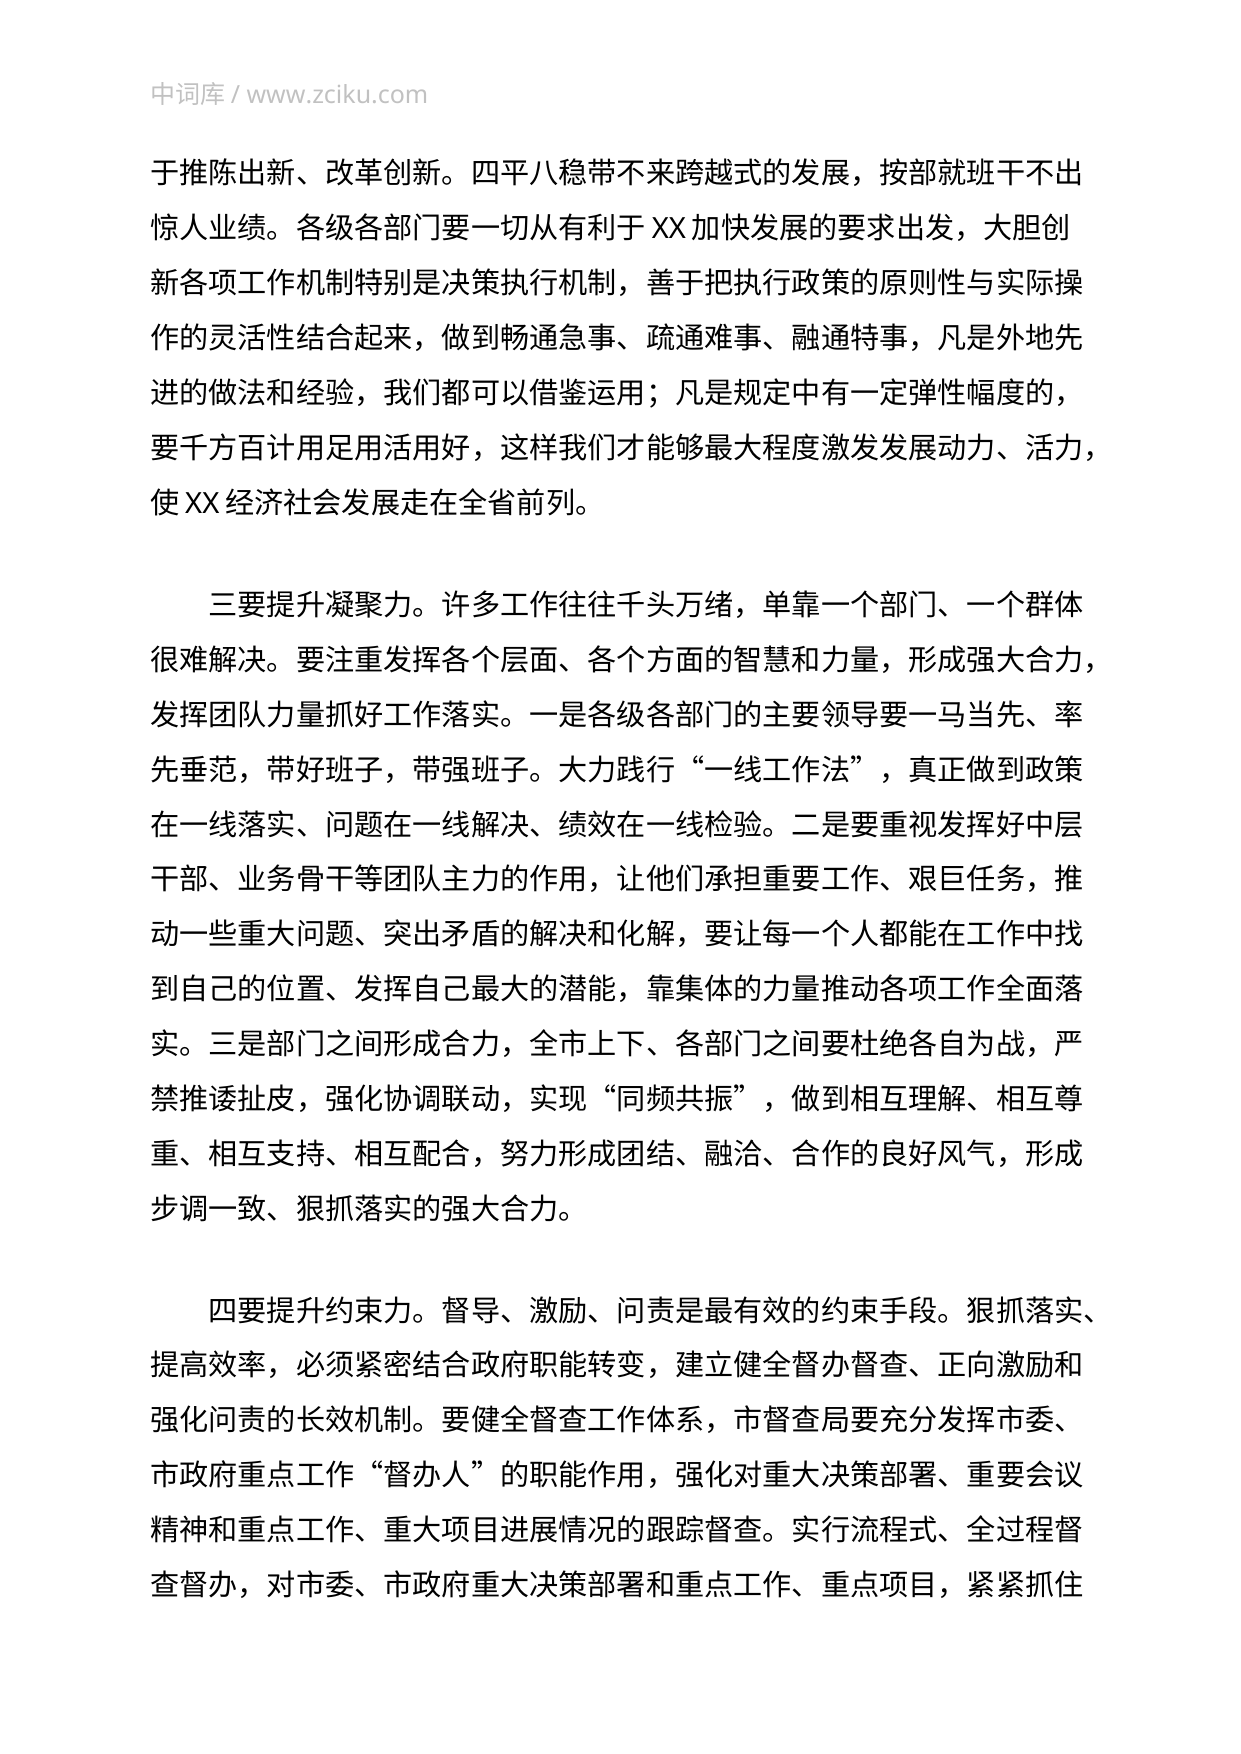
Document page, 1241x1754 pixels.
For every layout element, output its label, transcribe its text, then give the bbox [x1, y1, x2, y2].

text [150, 1287, 1090, 1604]
text 三要提升凝聚力。许多工作往往千头万绪，单靠一个部门、一个群体很难解决。要注重发挥各个层面、各个方面的智慧和力量，形成强大合力，发挥团队力量抓好工作落实。一是各级各部门的主要领导要一马当先、率先垂范，带好班子，带强班子。大力践行“一线工作法”，真正做到政策在一线落实、问题在一线解决、绩效在一线检验。二是要重视发挥好中层干部、业务骨干等团队主力的作用，让他们承担重要工作、艰巨任务，推动一些重大问题、突出矛盾的解决和化解，要让每一个人都能在工作中找到自己的位置、发挥自己最大的潜能，靠集体的力量推动各项工作全面落实。三是部门之间形成合力，全市上下、各部门之间要杜绝各自为战，严禁推诿扯皮，强化协调联动，实现“同频共振”，做到相互理解、相互尊重、相互支持、相互配合，努力形成团结、融洽、合作的良好风气，形成步调一致、狠抓落实的强大合力。 [150, 581, 1090, 1228]
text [150, 150, 1090, 522]
